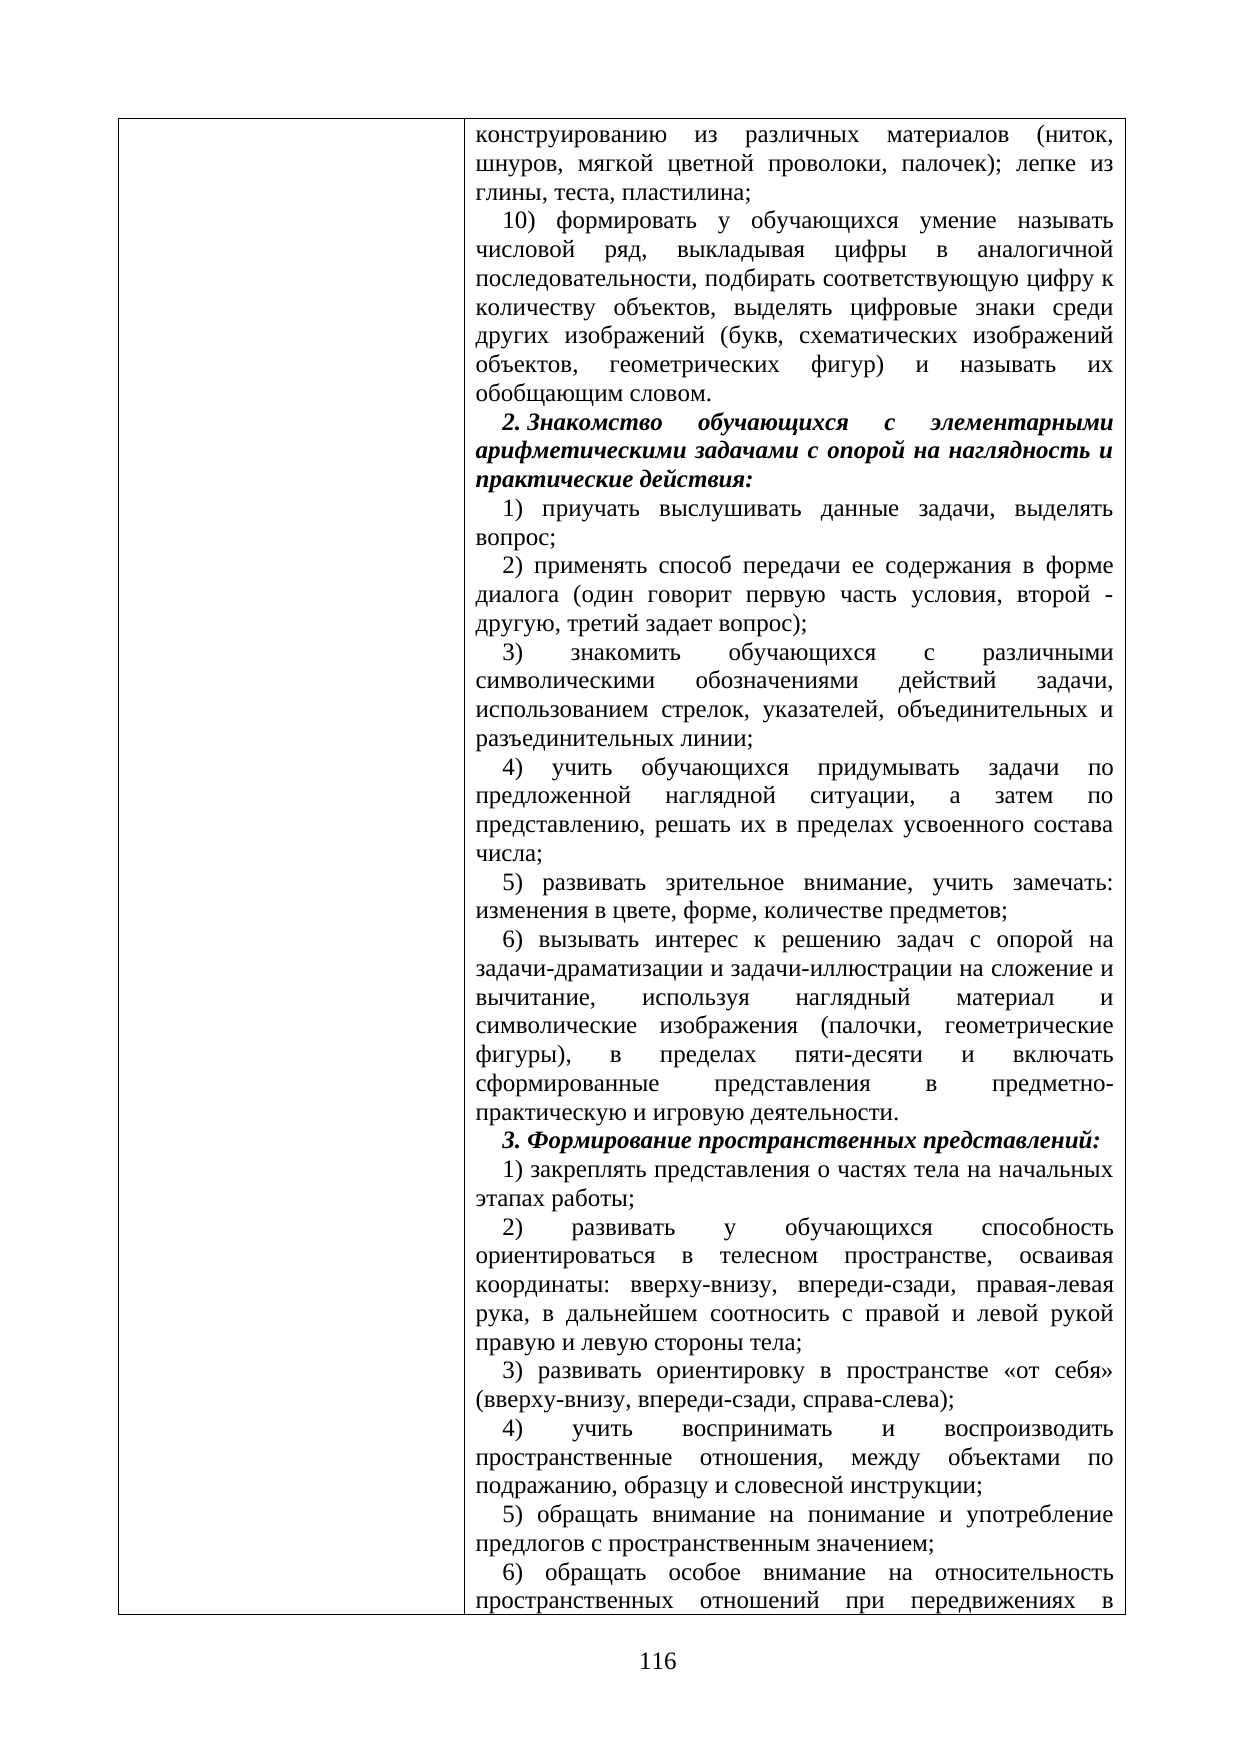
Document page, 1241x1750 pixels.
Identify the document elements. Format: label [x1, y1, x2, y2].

table_cell [465, 119, 1125, 1614]
table_cell [119, 119, 464, 1614]
